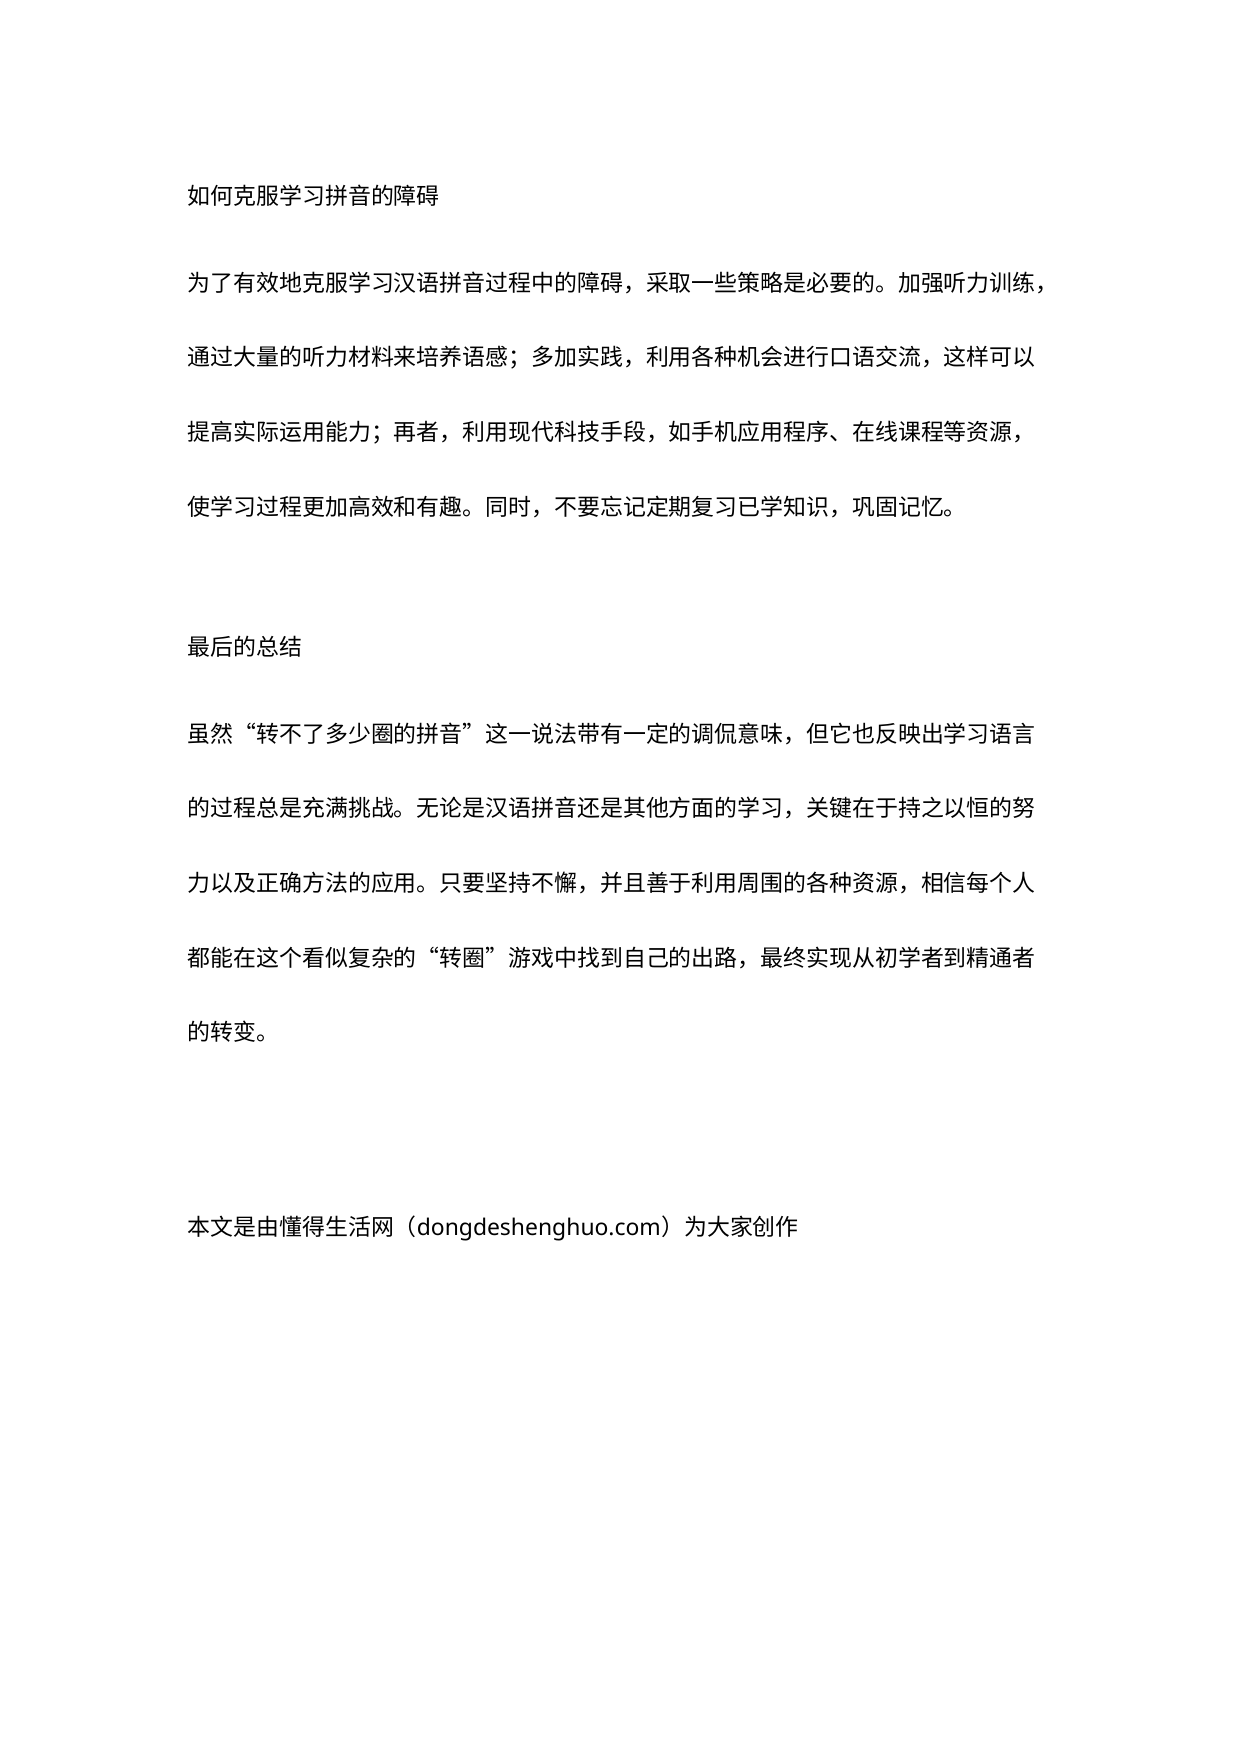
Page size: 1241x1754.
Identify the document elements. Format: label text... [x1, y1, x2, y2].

text 本文是由懂得生活网（dongdeshenghuo.com）为大家创作 [187, 1193, 1053, 1258]
text 如何克服学习拼音的障碍 [187, 162, 1053, 227]
text 最后的总结 [187, 613, 1053, 678]
text 虽然“转不了多少圈的拼音”这一说法带有一定的调侃意味，但它也反映出学习语言的过程总是充满挑战。无论是汉语拼音还是其他方面的学习，关键在于持之以恒的努力以及正确方法的应用。只要坚持不懈，并且善于利用周围的各种资源，相信每个人都能在这个看似复杂的“转圈”游戏中找到自己的出路，最终实现从初学者到精通者的转变。 [187, 699, 1053, 1063]
text 为了有效地克服学习汉语拼音过程中的障碍，采取一些策略是必要的。加强听力训练，通过大量的听力材料来培养语感；多加实践，利用各种机会进行口语交流，这样可以提高实际运用能力；再者，利用现代科技手段，如手机应用程序、在线课程等资源，使学习过程更加高效和有趣。同时，不要忘记定期复习已学知识，巩固记忆。 [187, 248, 1053, 538]
